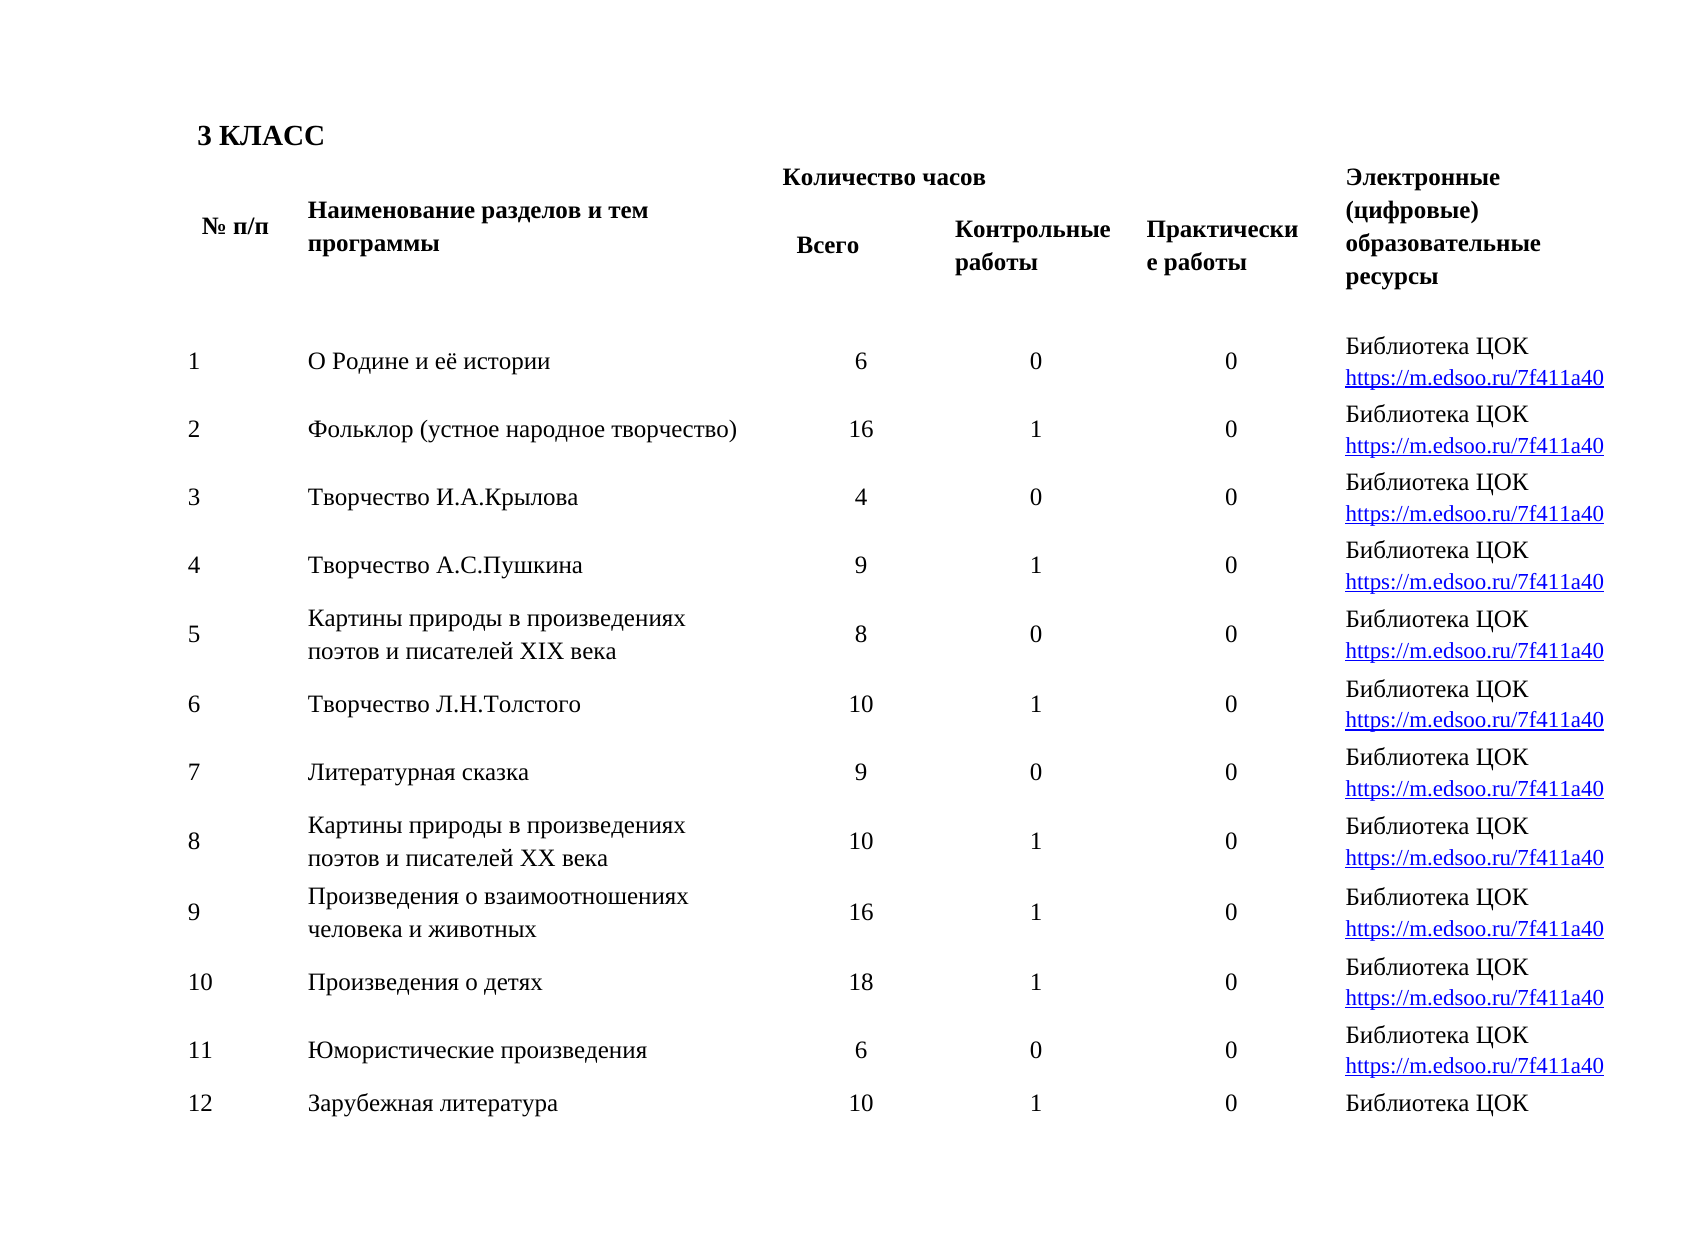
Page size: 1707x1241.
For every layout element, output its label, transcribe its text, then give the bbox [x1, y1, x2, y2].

table_cell Контрольные работы [930, 195, 1122, 326]
table_cell 1 [930, 530, 1122, 598]
table_cell 10 [772, 805, 930, 876]
table_cell 1 [930, 669, 1122, 737]
table_cell Картины природы в произведениях поэтов и писателей ХIХ века [283, 598, 772, 669]
table_cell Библиотека ЦОК https://m.edsoo.ru/7f411a40 [1321, 598, 1615, 669]
table_cell Картины природы в произведениях поэтов и писателей XX века [283, 805, 772, 876]
table_cell 8 [772, 598, 930, 669]
table_cell 6 [177, 669, 283, 737]
table_cell Всего [772, 195, 930, 326]
table_cell 0 [1122, 462, 1321, 530]
table_cell 10 [772, 1083, 930, 1120]
table_cell 0 [930, 326, 1122, 394]
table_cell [1321, 1083, 1615, 1120]
table_cell 0 [1122, 530, 1321, 598]
table_cell 9 [772, 530, 930, 598]
table_cell 8 [177, 805, 283, 876]
table_cell Библиотека ЦОК https://m.edsoo.ru/7f411a40 [1321, 876, 1615, 946]
table_cell Библиотека ЦОК https://m.edsoo.ru/7f411a40 [1321, 669, 1615, 737]
table_cell 4 [772, 462, 930, 530]
table_cell Библиотека ЦОК https://m.edsoo.ru/7f411a40 [1321, 462, 1615, 530]
table_cell 12 [177, 1083, 283, 1120]
table_cell 10 [772, 669, 930, 737]
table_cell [283, 1083, 772, 1120]
table_cell Библиотека ЦОК https://m.edsoo.ru/7f411a40 [1321, 394, 1615, 462]
table_cell 16 [772, 876, 930, 946]
table_cell 0 [1122, 805, 1321, 876]
table_cell 0 [1122, 1083, 1321, 1120]
table_cell 0 [1122, 598, 1321, 669]
table_cell 18 [772, 946, 930, 1014]
table_cell 11 [177, 1015, 283, 1082]
table_cell 0 [1122, 876, 1321, 946]
table_cell 9 [772, 737, 930, 805]
table_cell Библиотека ЦОК https://m.edsoo.ru/7f411a40 [1321, 805, 1615, 876]
table_cell 1 [930, 946, 1122, 1014]
table_cell 0 [1122, 1015, 1321, 1082]
table_cell 0 [930, 598, 1122, 669]
table_cell 1 [930, 1083, 1122, 1120]
table_cell О Родине и её истории [283, 326, 772, 394]
table_cell Библиотека ЦОК https://m.edsoo.ru/7f411a40 [1321, 326, 1615, 394]
table_cell 0 [930, 737, 1122, 805]
table_cell 9 [177, 876, 283, 946]
table_cell 0 [1122, 394, 1321, 462]
table_cell 0 [1122, 326, 1321, 394]
table_cell 3 [177, 462, 283, 530]
table_cell Произведения о детях [283, 946, 772, 1014]
table_cell Творчество Л.Н.Толстого [283, 669, 772, 737]
table_header Электронные (цифровые) образовательные ресурсы [1321, 157, 1615, 326]
table_cell Произведения о взаимоотношениях человека и животных [283, 876, 772, 946]
table_cell 0 [1122, 669, 1321, 737]
table_cell 1 [930, 876, 1122, 946]
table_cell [1321, 1015, 1615, 1082]
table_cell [1321, 946, 1615, 1014]
table_cell Юмористические произведения [283, 1015, 772, 1082]
table_cell 10 [177, 946, 283, 1014]
table_cell 0 [1122, 946, 1321, 1014]
table_cell Литературная сказка [283, 737, 772, 805]
table_cell 1 [177, 326, 283, 394]
table_cell 0 [1122, 737, 1321, 805]
table_cell 6 [772, 1015, 930, 1082]
table_cell 1 [930, 805, 1122, 876]
table_header № п/п [177, 157, 283, 326]
table_header Количество часов [772, 157, 1321, 194]
table_cell 16 [772, 394, 930, 462]
text 3 КЛАСС [190, 118, 1618, 152]
table_cell Фольклор (устное народное творчество) [283, 394, 772, 462]
table_cell Библиотека ЦОК https://m.edsoo.ru/7f411a40 [1321, 737, 1615, 805]
table_cell Практические работы [1122, 195, 1321, 326]
table_cell 1 [930, 394, 1122, 462]
table_cell 4 [177, 530, 283, 598]
table_cell 2 [177, 394, 283, 462]
table_cell 0 [930, 1015, 1122, 1082]
table_cell 5 [177, 598, 283, 669]
table_cell 6 [772, 326, 930, 394]
table_cell 7 [177, 737, 283, 805]
table_cell Творчество А.С.Пушкина [283, 530, 772, 598]
table_cell Творчество И.А.Крылова [283, 462, 772, 530]
table_cell 0 [930, 462, 1122, 530]
table_cell Библиотека ЦОК https://m.edsoo.ru/7f411a40 [1321, 530, 1615, 598]
table_header Наименование разделов и тем программы [283, 157, 772, 326]
